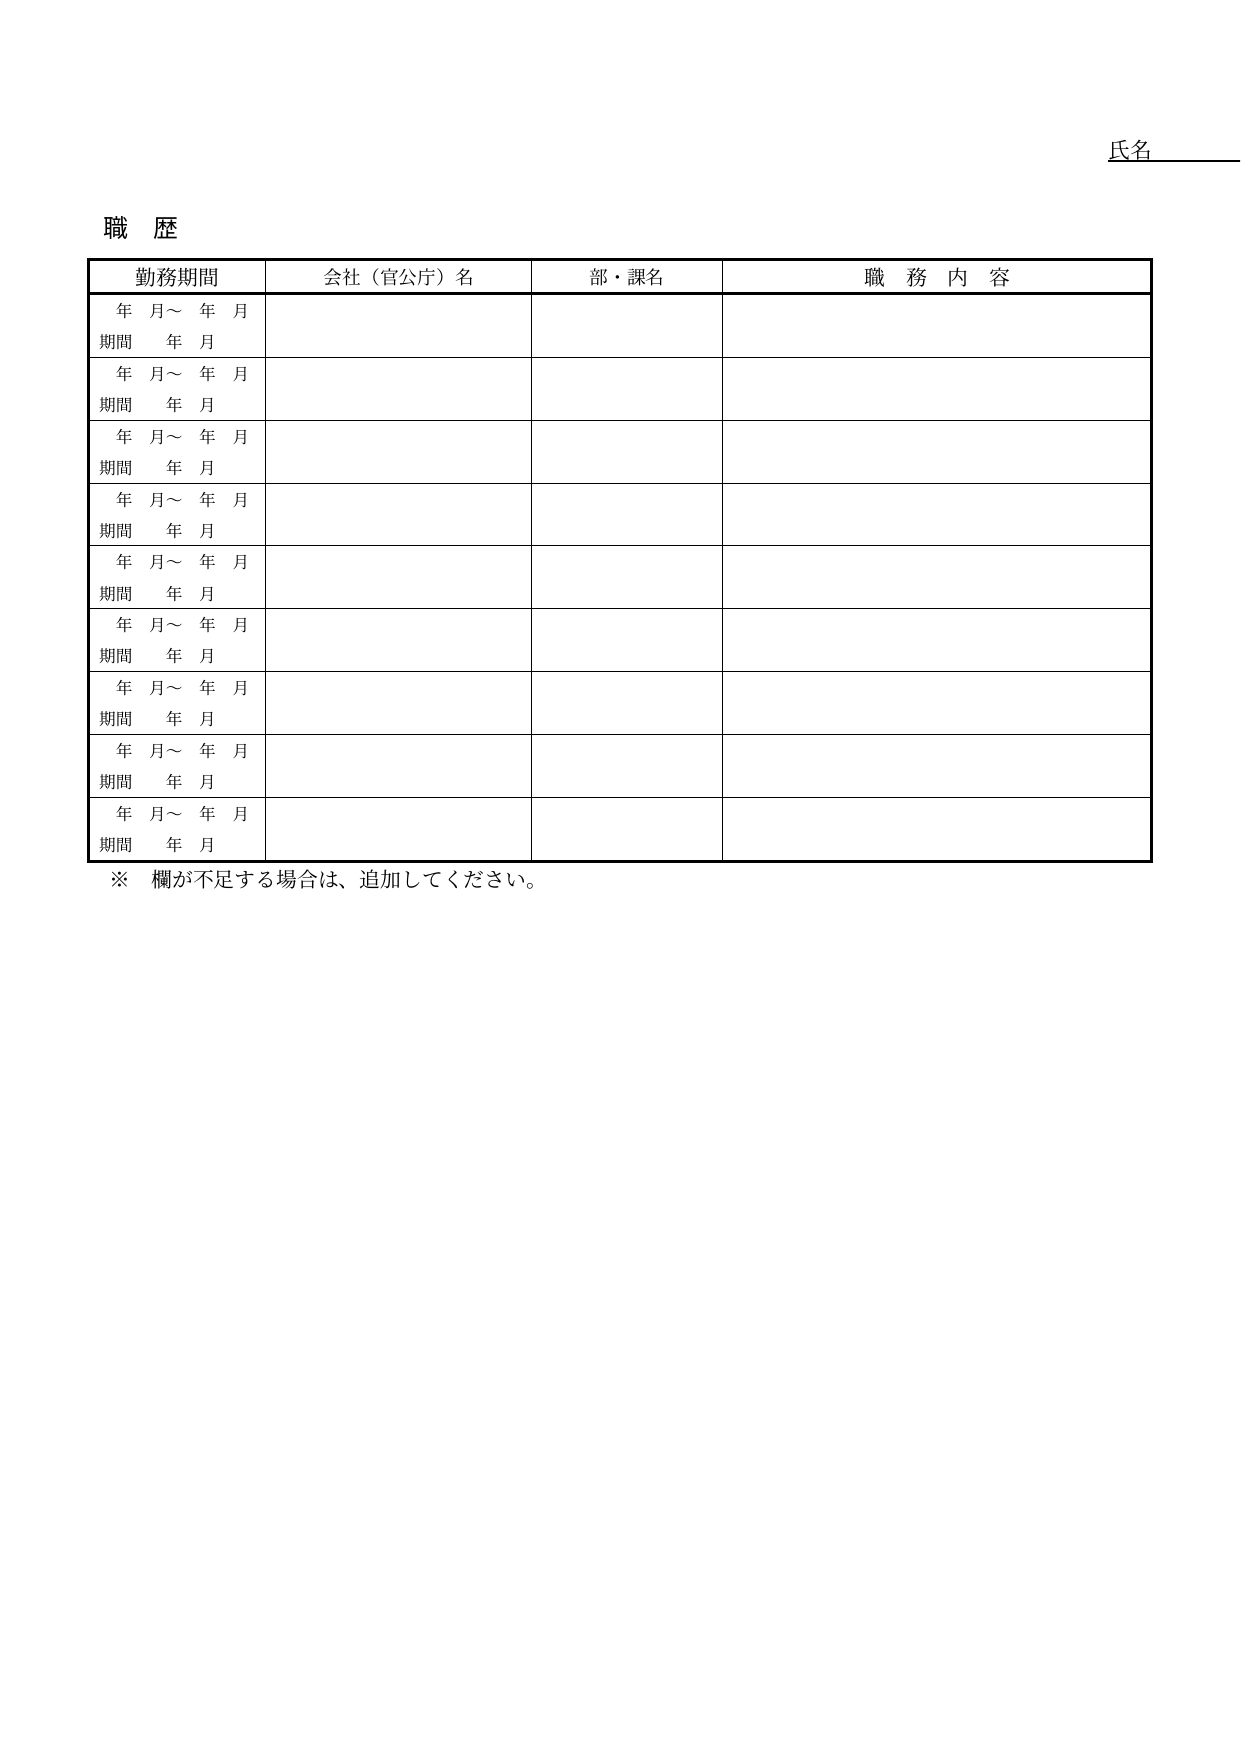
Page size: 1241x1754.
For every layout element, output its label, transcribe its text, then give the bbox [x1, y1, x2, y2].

table_cell [723, 735, 1150, 797]
table_cell [266, 546, 531, 608]
table_header 職 歴 [89, 196, 1152, 257]
table_cell 年 月～ 年 月 期間 年 月 [90, 484, 265, 545]
table_cell [532, 798, 722, 860]
table_cell 年 月～ 年 月 期間 年 月 [90, 421, 265, 482]
table_cell [266, 484, 531, 545]
text 氏名 [89, 133, 1152, 165]
table_cell [723, 546, 1150, 608]
table_cell [723, 358, 1150, 419]
table_cell 会社（官公庁）名 [266, 261, 531, 292]
table_cell [266, 798, 531, 860]
text ※ 欄が不足する場合は、追加してください。 [89, 863, 1068, 894]
table_cell [723, 672, 1150, 734]
table_cell 勤務期間 [90, 261, 265, 292]
table_cell 部・課名 [532, 261, 722, 292]
table_cell [532, 672, 722, 734]
table_cell [723, 295, 1150, 357]
table_cell 年 月～ 年 月 期間 年 月 [90, 672, 265, 734]
table_cell 年 月～ 年 月 期間 年 月 [90, 295, 265, 357]
table_cell [532, 609, 722, 671]
table_cell [532, 421, 722, 482]
table_cell 年 月～ 年 月 期間 年 月 [90, 609, 265, 671]
table_cell [266, 358, 531, 419]
table_cell [723, 421, 1150, 482]
table_cell [532, 295, 722, 357]
table_cell [723, 798, 1150, 860]
table_cell [532, 358, 722, 419]
table_cell [532, 484, 722, 545]
table_cell 年 月～ 年 月 期間 年 月 [90, 358, 265, 419]
table_cell 年 月～ 年 月 期間 年 月 [90, 798, 265, 860]
table_cell [532, 546, 722, 608]
table_cell [266, 735, 531, 797]
table_cell 年 月～ 年 月 期間 年 月 [90, 546, 265, 608]
table_cell [723, 609, 1150, 671]
table_cell [723, 484, 1150, 545]
table_cell [266, 421, 531, 482]
table_cell 職 務 内 容 [723, 261, 1150, 292]
table_cell 年 月～ 年 月 期間 年 月 [90, 735, 265, 797]
table_cell [532, 735, 722, 797]
table_cell [266, 609, 531, 671]
table_cell [266, 295, 531, 357]
table_cell [266, 672, 531, 734]
